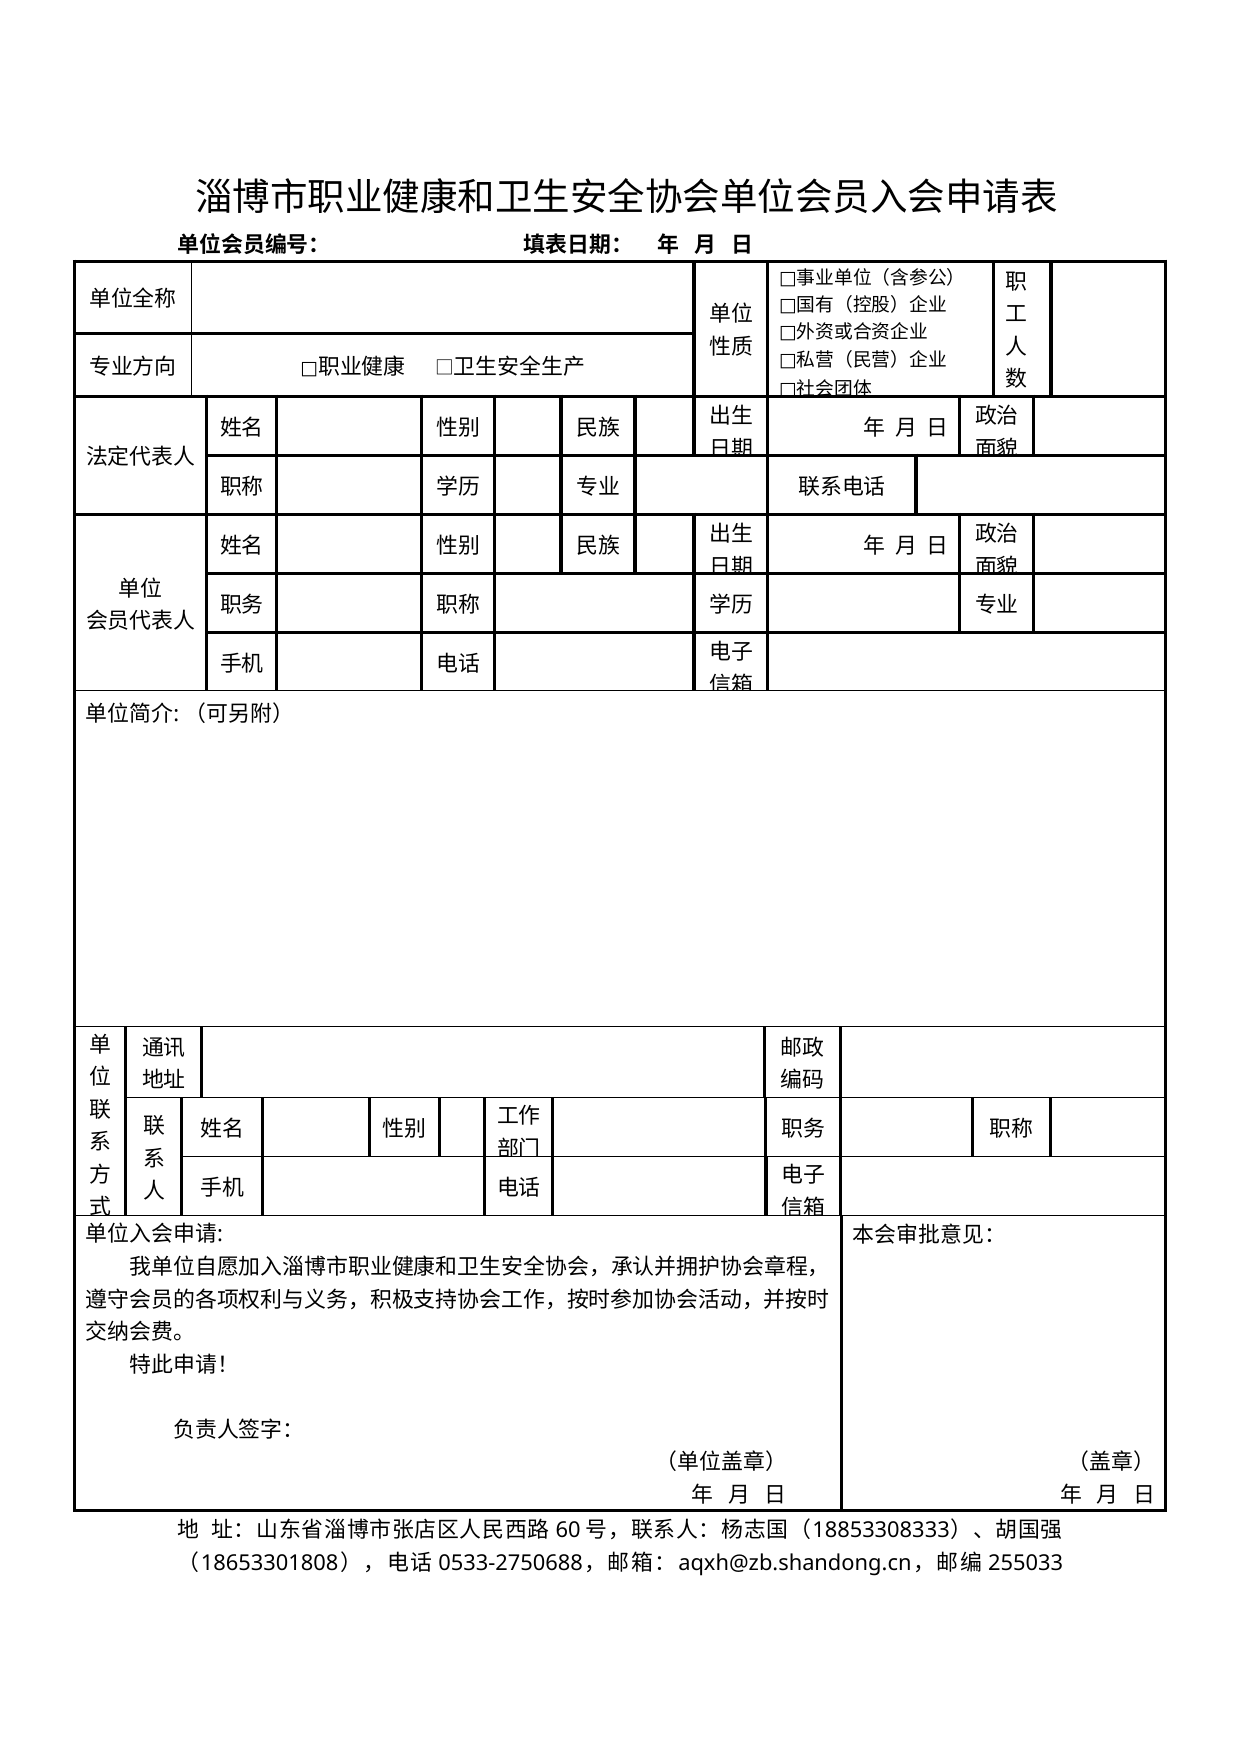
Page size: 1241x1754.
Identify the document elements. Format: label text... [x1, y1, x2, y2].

table_cell 政治面貌 [961, 516, 1032, 572]
table_header □事业单位（含参公） □国有（控股）企业 □外资或合资企业 □私营（民营）企业 □社会团体 [769, 263, 992, 394]
table_cell [1035, 516, 1164, 572]
table_cell [496, 398, 559, 453]
table_cell [278, 398, 420, 453]
table_cell [637, 516, 692, 572]
table_cell 年 月 日 [769, 398, 958, 453]
table_cell [264, 1098, 368, 1156]
table_cell [496, 575, 692, 631]
table_header 邮政编码 [766, 1027, 839, 1097]
table_header [1053, 263, 1164, 394]
table_cell 法定代表人 [76, 398, 205, 513]
table_cell 性别 [423, 516, 493, 572]
table_cell [1035, 398, 1164, 453]
table_header 通讯 地址 [127, 1027, 200, 1097]
table_header 职 工 人 数 [995, 263, 1049, 394]
table_header 单位全称 [76, 263, 191, 332]
table_cell 联系人 [127, 1098, 180, 1215]
table_cell 专业 [961, 575, 1032, 631]
table_cell 电话 [423, 634, 493, 690]
table_cell [769, 575, 958, 631]
table_cell [554, 1157, 764, 1215]
table_cell [278, 634, 420, 690]
table_cell 性别 [371, 1098, 438, 1156]
table_cell 职称 [974, 1098, 1049, 1156]
table_cell [278, 457, 420, 513]
table_cell 姓名 [208, 516, 275, 572]
table_cell [441, 1098, 483, 1156]
table_cell [496, 457, 559, 513]
text 淄博市职业健康和卫生安全协会单位会员入会申请表 [177, 162, 1063, 227]
table_cell 专业 [563, 457, 633, 513]
table_header 本会审批意见： （盖章） 年 月 日 [843, 1216, 1164, 1509]
table_cell [842, 1098, 971, 1156]
table_cell 手机 [208, 634, 275, 690]
table_header 单位 性质 [696, 263, 766, 394]
table_cell 学历 [423, 457, 493, 513]
table_cell [637, 398, 692, 453]
table_cell 电子信箱 [768, 1157, 839, 1215]
table_header [842, 1027, 1164, 1097]
table_cell [769, 634, 1164, 690]
table_cell 出生日期 [696, 516, 766, 572]
table_cell 出生日期 [696, 398, 766, 453]
table_cell 职务 [767, 1098, 839, 1156]
table_header [203, 1027, 763, 1097]
table_cell 政治面貌 [961, 398, 1032, 453]
table_header [192, 263, 692, 332]
text 地 址：山东省淄博市张店区人民西路60号，联系人：杨志国（18853308333）、胡国强（18653301808），电话0533-2750688，邮箱：aqxh@zb.shandong.cn，邮编255033 [177, 1512, 1063, 1577]
table_cell [496, 634, 692, 690]
table_cell [1035, 575, 1164, 631]
table_cell 姓名 [208, 398, 275, 453]
table_cell 电话 [486, 1157, 551, 1215]
table_cell 民族 [563, 516, 633, 572]
table_cell 专业方向 [76, 335, 191, 394]
table_cell [264, 1157, 483, 1215]
table_cell 姓名 [183, 1098, 261, 1156]
table_cell 学历 [696, 575, 766, 631]
table_cell [637, 457, 766, 513]
table_cell 年 月 日 [769, 516, 958, 572]
table_cell 职称 [208, 457, 275, 513]
table_cell 职务 [208, 575, 275, 631]
table_cell 手机 [183, 1157, 261, 1215]
table_cell 性别 [423, 398, 493, 453]
table_cell 单位 会员代表人 [76, 516, 205, 690]
text 单位会员编号： 填表日期： 年 月 日 [177, 227, 1063, 259]
table_cell 职称 [423, 575, 493, 631]
table_cell [278, 575, 420, 631]
table_header 单位联系方式 [76, 1027, 124, 1215]
table_cell [496, 516, 559, 572]
table_cell 民族 [563, 398, 633, 453]
table_cell [842, 1157, 1164, 1215]
table_cell 联系电话 [769, 457, 914, 513]
table_cell [554, 1098, 764, 1156]
table_cell [1052, 1098, 1164, 1156]
table_cell □职业健康 □卫生安全生产 [192, 335, 692, 394]
table_cell [278, 516, 420, 572]
table_header 单位入会申请: 我单位自愿加入淄博市职业健康和卫生安全协会，承认并拥护协会章程，遵守会员的各项权利与义务，积极支持协会工作，按时参加协会活动，并按时交纳会费。 特此申请！ 负责人签字： （单位盖章） 年 月 日 [76, 1216, 840, 1509]
table_cell 电子信箱 [696, 634, 766, 690]
table_cell 工作部门 [486, 1098, 551, 1156]
table_cell [918, 457, 1164, 513]
table_cell 单位简介: （可另附） [76, 691, 1164, 1026]
